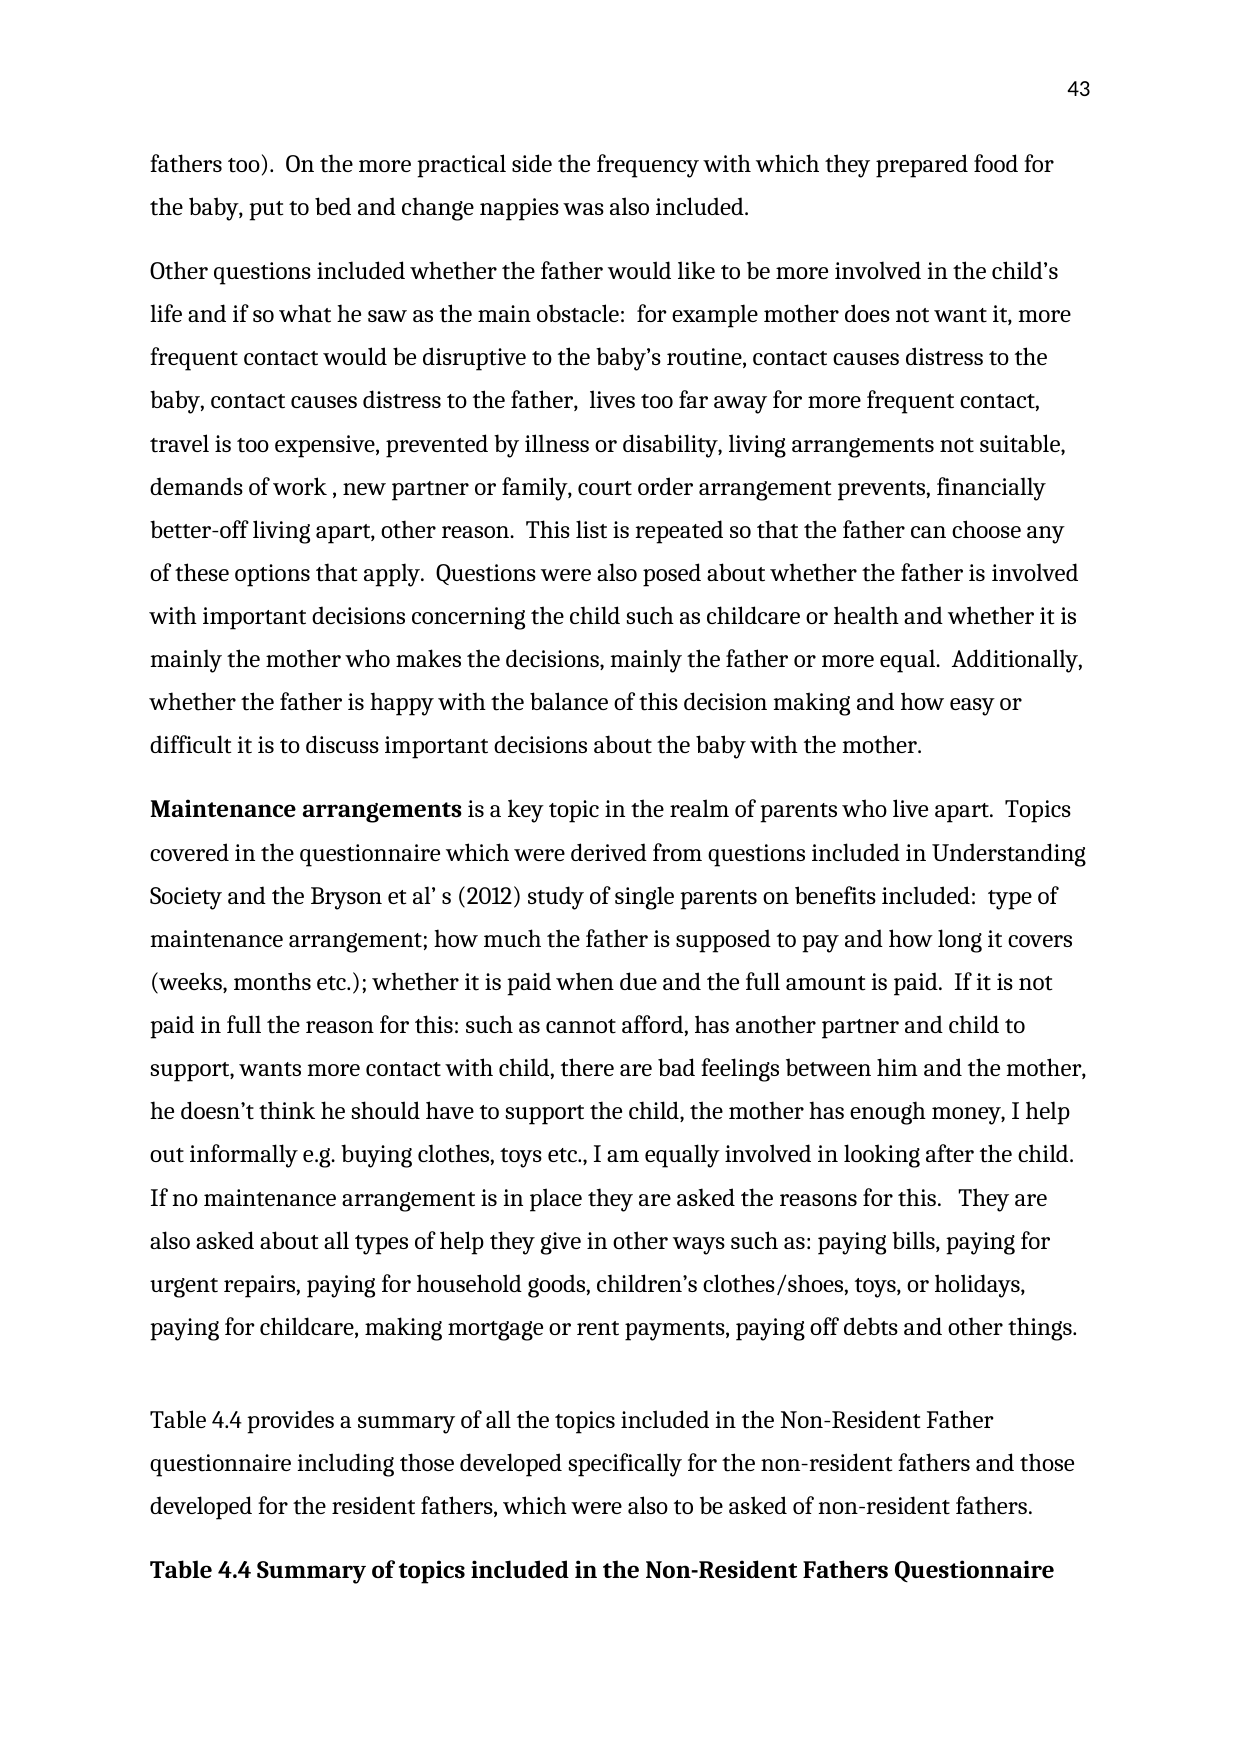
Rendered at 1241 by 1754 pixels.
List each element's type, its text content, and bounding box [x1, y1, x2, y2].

text Other questions included whether the father would like to be more involved in the child’s life and if so what he saw as the main obstacle: for example mother does not want it, more frequent contact would be disruptive to the baby’s routine, contact causes distress to the baby, contact causes distress to the father, lives too far away for more frequent contact, travel is too expensive, prevented by illness or disability, living arrangements not suitable, demands of work , new partner or family, court order arrangement prevents, financially better-off living apart, other reason. This list is repeated so that the father can choose any of these options that apply. Questions were also posed about whether the father is involved with important decisions concerning the child such as childcare or health and whether it is mainly the mother who makes the decisions, mainly the father or more equal. Additionally, whether the father is happy with the balance of this decision making and how easy or difficult it is to discuss important decisions about the baby with the mother. [150, 257, 1090, 760]
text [150, 150, 1090, 222]
text Table 4.4 Summary of topics included in the Non-Resident Fathers Questionnaire [150, 1556, 1090, 1584]
text Table 4.4 provides a summary of all the topics included in the Non-Resident Father questionnaire including those developed specifically for the non-resident fathers and those developed for the resident fathers, which were also to be asked of non-resident fathers. [150, 1406, 1090, 1521]
text Maintenance arrangements is a key topic in the realm of parents who live apart. Topics covered in the questionnaire which were derived from questions included in Understanding Society and the Bryson et al’ s (2012) study of single parents on benefits included: type of maintenance arrangement; how much the father is supposed to pay and how long it covers (weeks, months etc.); whether it is paid when due and the full amount is paid. If it is not paid in full the reason for this: such as cannot afford, has another partner and child to support, wants more contact with child, there are bad feelings between him and the mother, he doesn’t think he should have to support the child, the mother has enough money, I help out informally e.g. buying clothes, toys etc., I am equally involved in looking after the child. If no maintenance arrangement is in place they are asked the reasons for this. They are also asked about all types of help they give in other ways such as: paying bills, paying for urgent repairs, paying for household goods, children’s clothes/shoes, toys, or holidays, paying for childcare, making mortgage or rent payments, paying off debts and other things. [150, 795, 1090, 1342]
